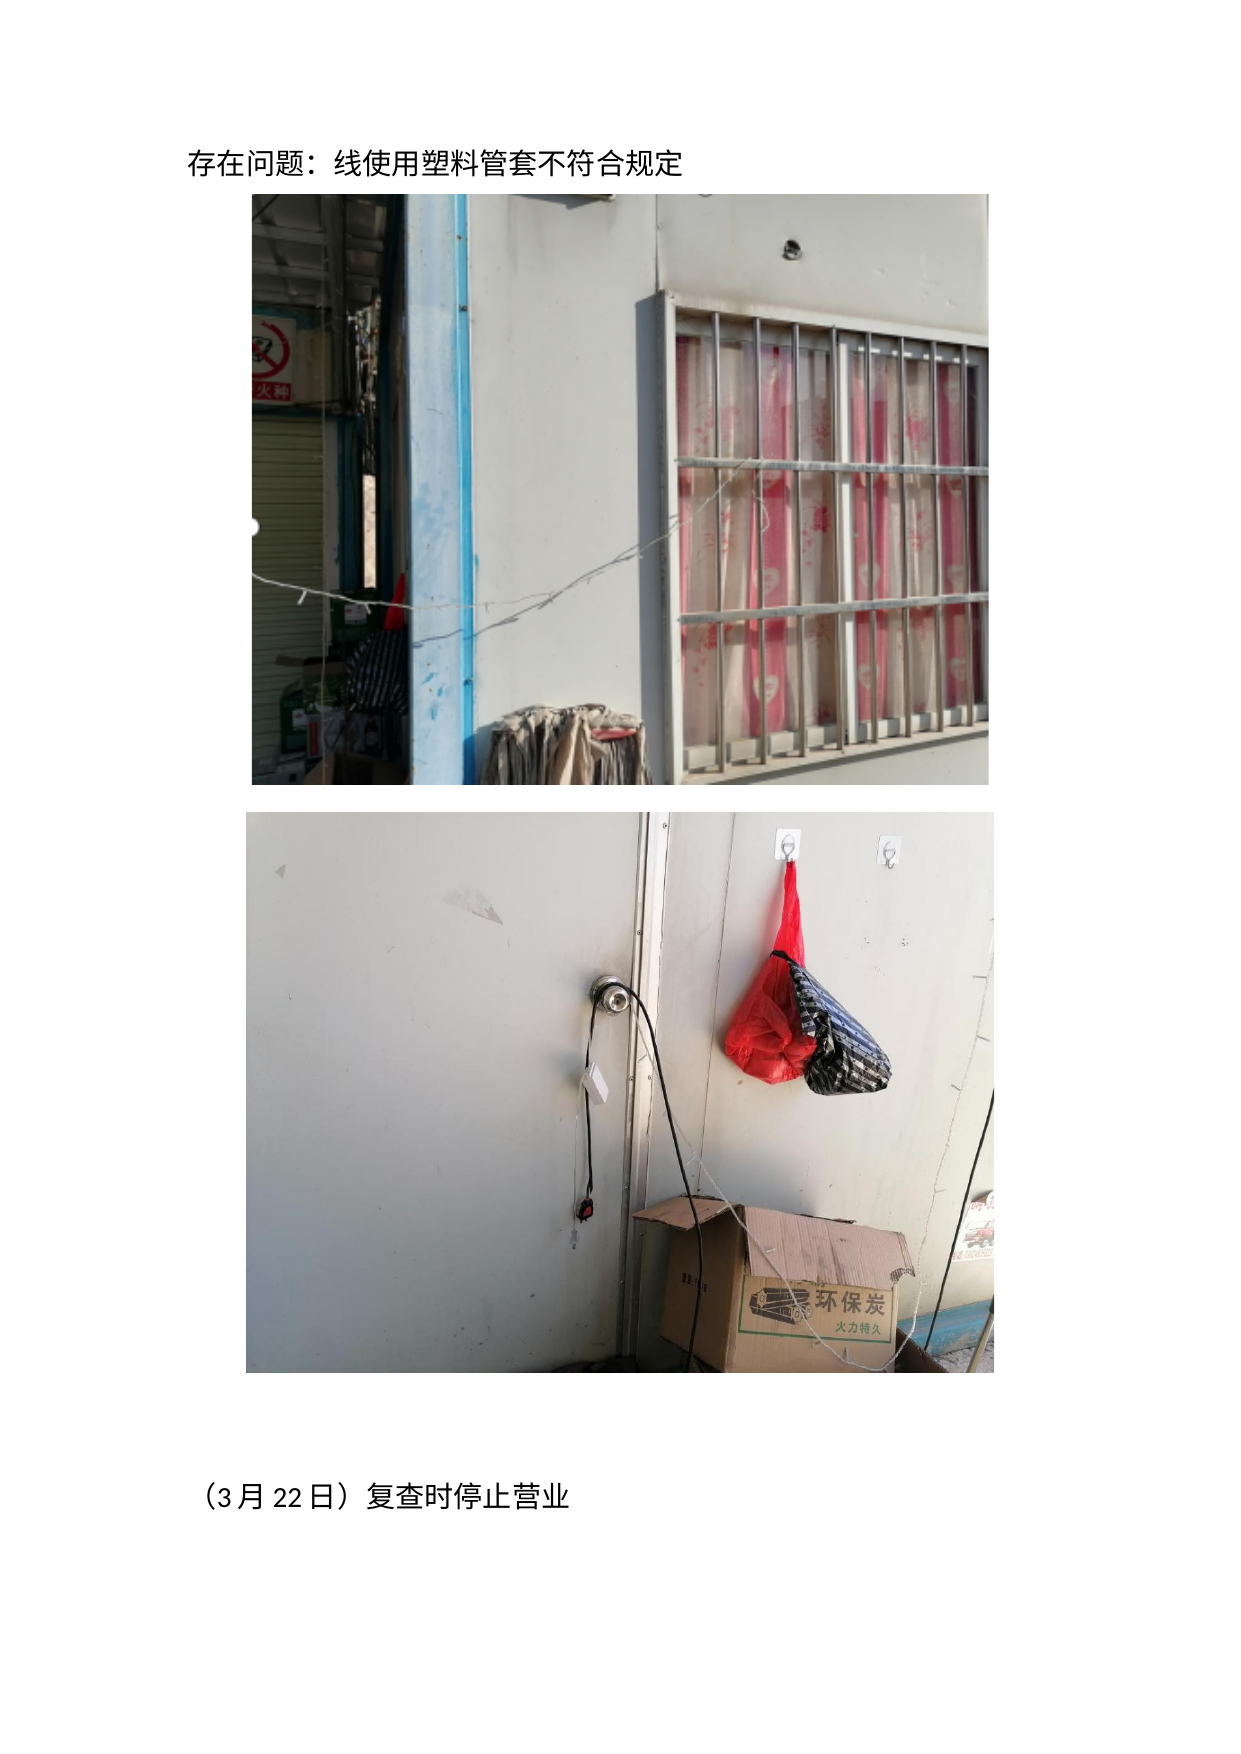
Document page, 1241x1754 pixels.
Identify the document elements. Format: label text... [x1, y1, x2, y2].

picture [251, 194, 989, 785]
picture [246, 812, 995, 1373]
text （3月22日）复查时停止营业 [187, 1462, 1053, 1527]
text 存在问题：线使用塑料管套不符合规定 [187, 129, 1053, 194]
